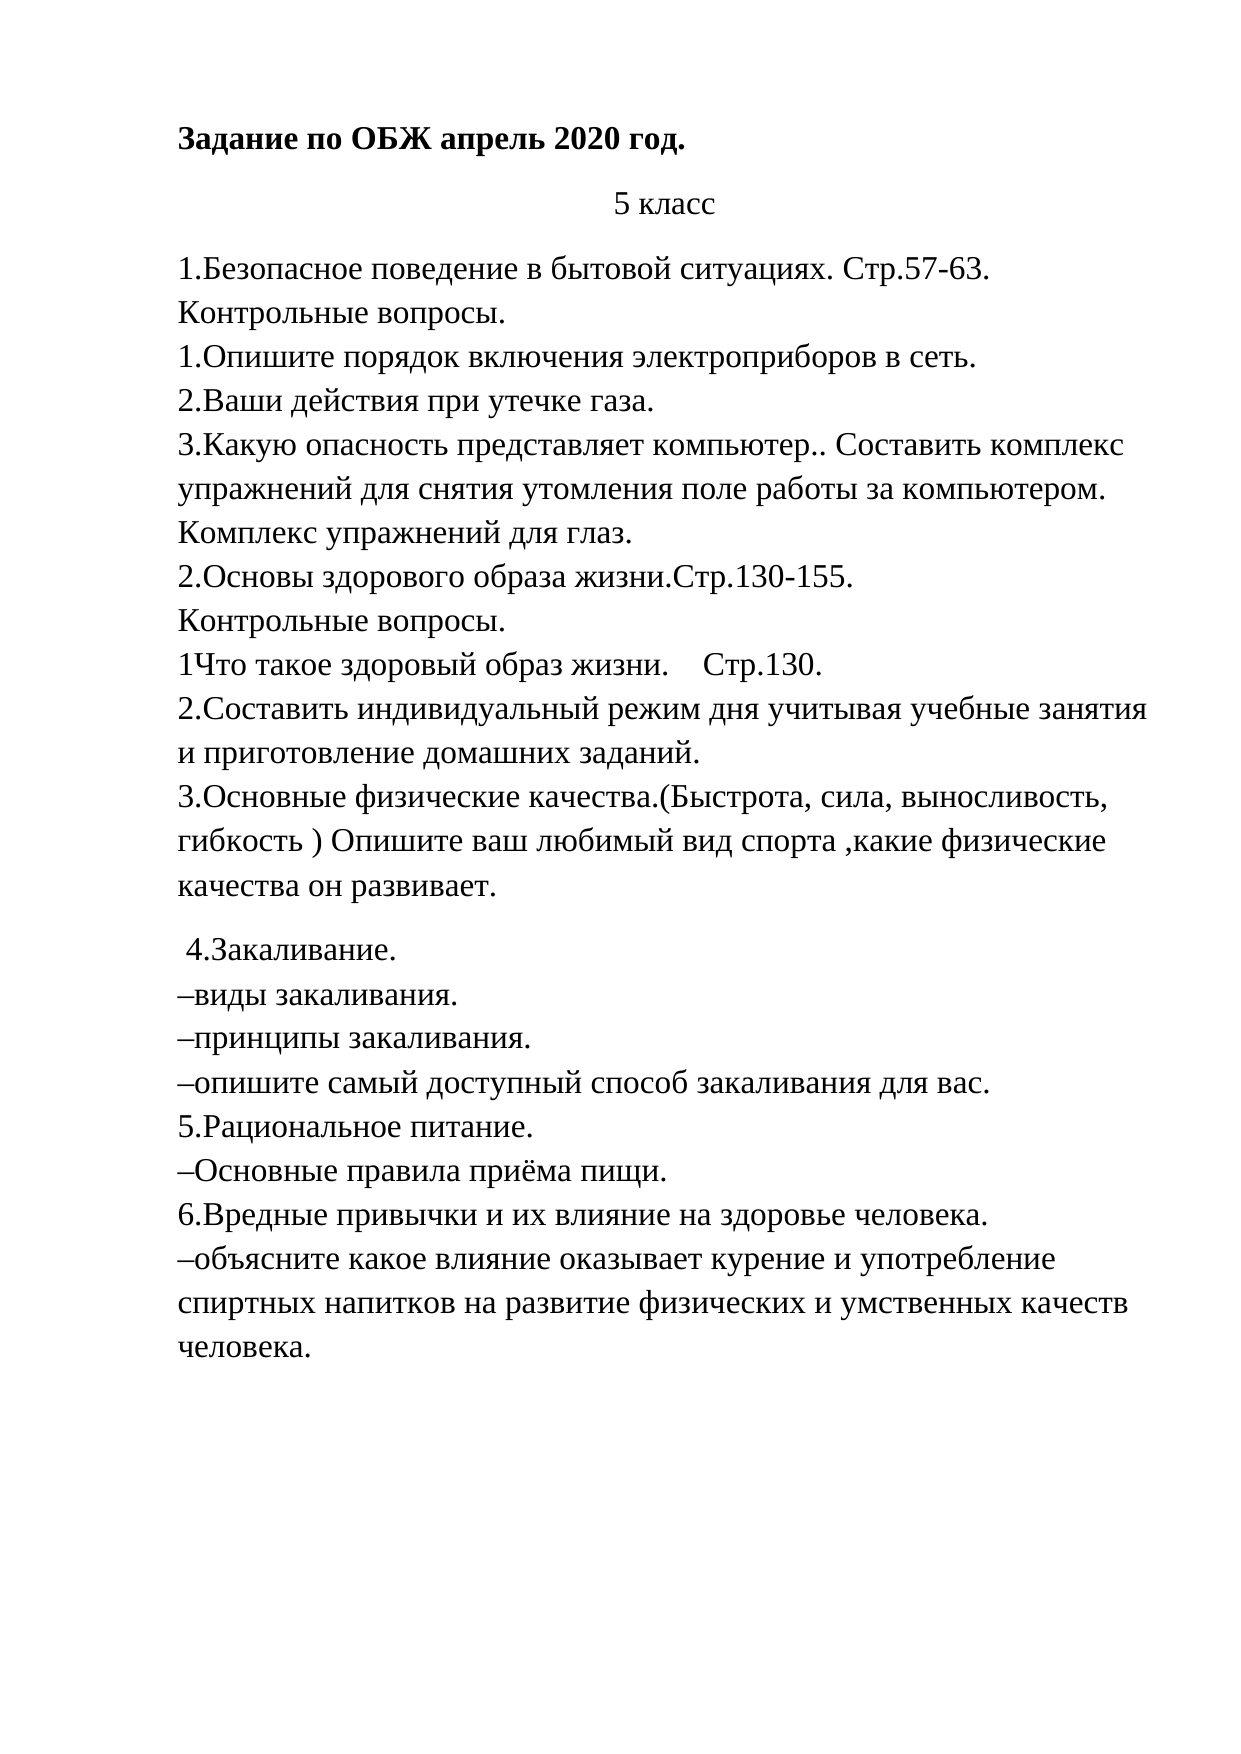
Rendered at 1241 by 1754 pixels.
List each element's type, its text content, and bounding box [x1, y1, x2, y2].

text 1.Безопасное поведение в бытовой ситуациях. Стр.57-63. Контрольные вопросы. 1.Опишите порядок включения электроприборов в сеть. 2.Ваши действия при утечке газа. 3.Какую опасность представляет компьютер.. Составить комплекс упражнений для снятия утомления поле работы за компьютером. Комплекс упражнений для глаз. 2.Основы здорового образа жизни.Стр.130-155. Контрольные вопросы. 1Что такое здоровый образ жизни. Стр.130. 2.Составить индивидуальный режим дня учитывая учебные занятия и приготовление домашних заданий. 3.Основные физические качества.(Быстрота, сила, выносливость, гибкость ) Опишите ваш любимый вид спорта ,какие физические качества он развивает. [177, 248, 1152, 903]
text Задание по ОБЖ апрель 2020 год. [177, 118, 1152, 156]
text 5 класс [177, 183, 1152, 221]
text 4.Закаливание. –виды закаливания. –принципы закаливания. –опишите самый доступный способ закаливания для вас. 5.Рациональное питание. –Основные правила приёма пищи. 6.Вредные привычки и их влияние на здоровье человека. –объясните какое влияние оказывает курение и употребление спиртных напитков на развитие физических и умственных качеств человека. [177, 930, 1152, 1364]
